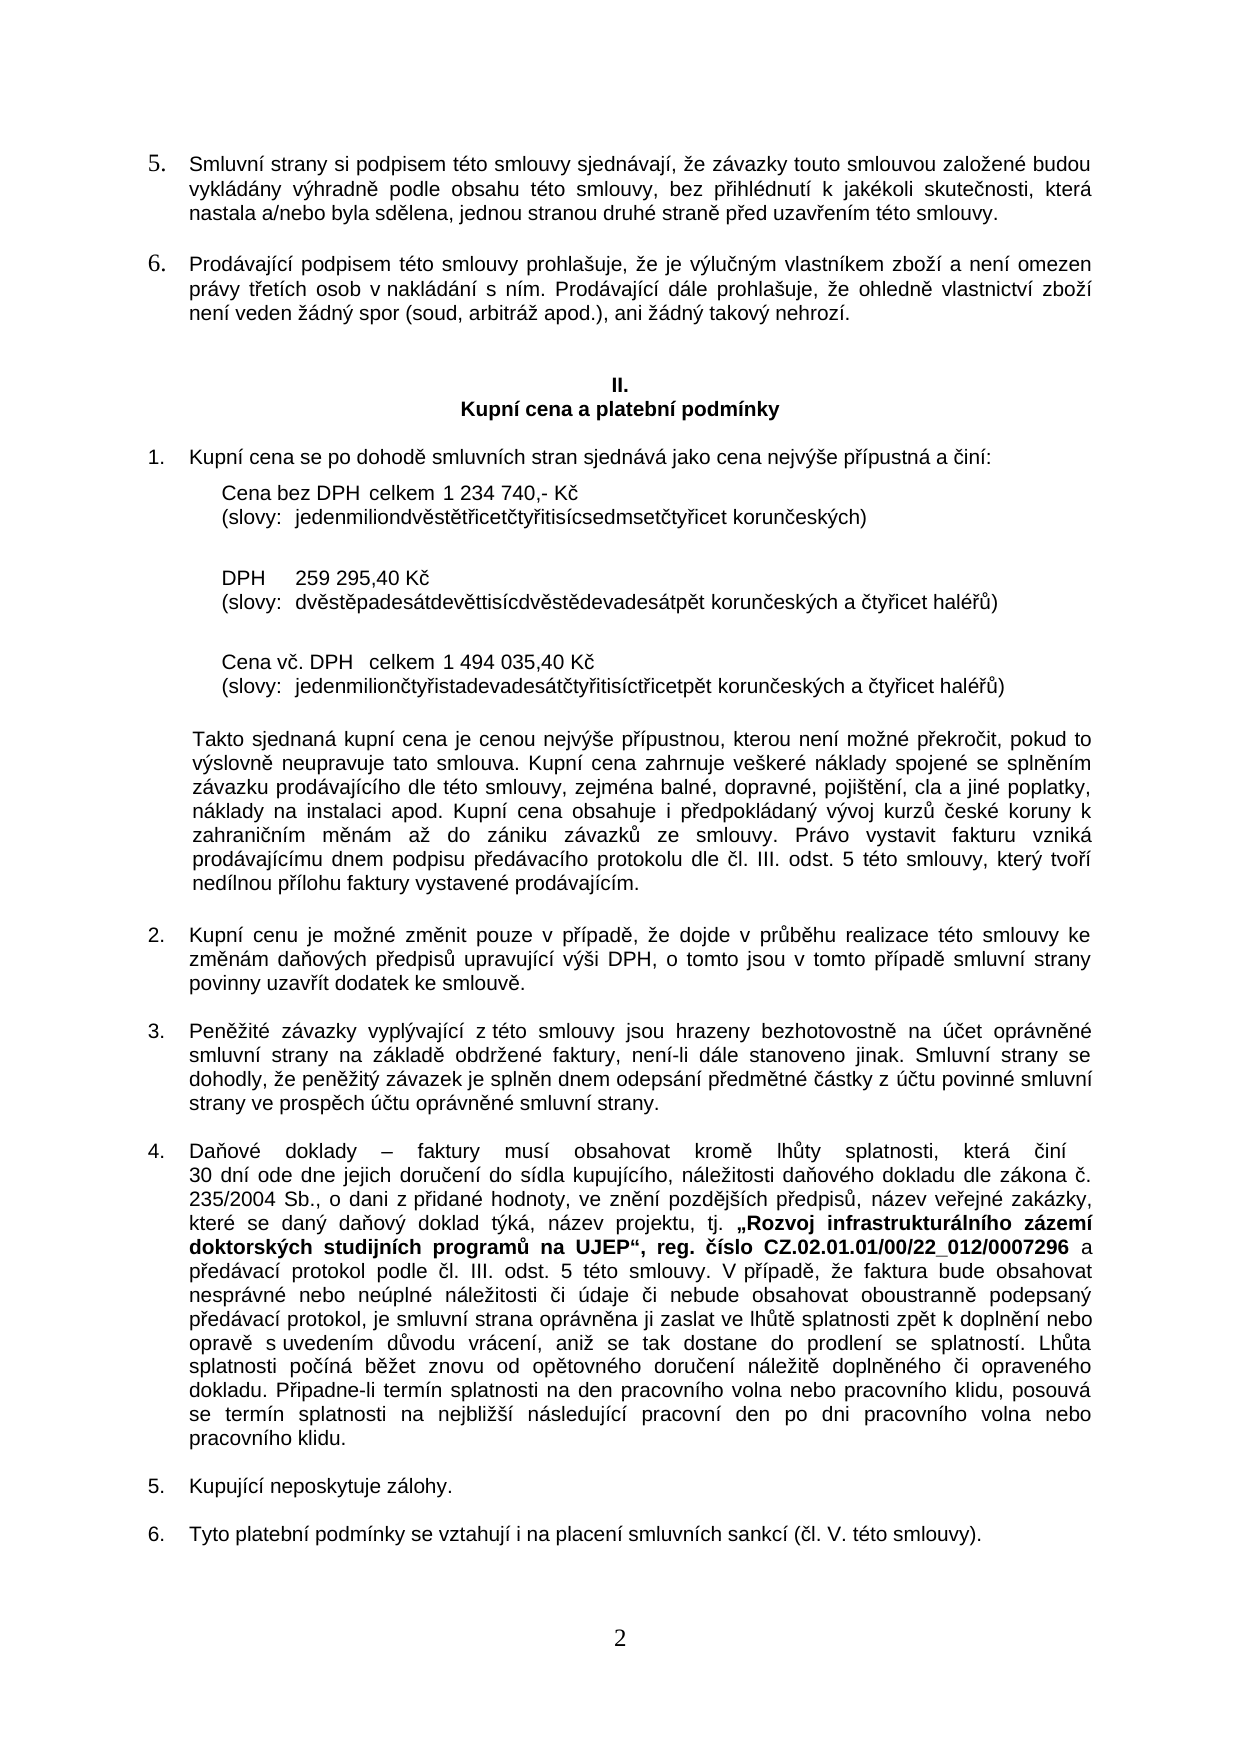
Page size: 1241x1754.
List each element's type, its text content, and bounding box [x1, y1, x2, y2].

list Smluvní strany si podpisem této smlouvy sjednávají, že závazky touto smlouvou založené budou vykládány výhradně podle obsahu této smlouvy, bez přihlédnutí k jakékoli skutečnosti, která nastala a/nebo byla sdělena, jednou stranou druhé straně před uzavřením této smlouvy. [148, 148, 1093, 224]
list Kupní cena se po dohodě smluvních stran sjednává jako cena nejvýše přípustná a činí: [148, 445, 1093, 469]
text Kupní cena a platební podmínky [148, 397, 1093, 421]
list Daňové doklady – faktury musí obsahovat kromě lhůty splatnosti, která činí 30 dní ode dne jejich doručení do sídla kupujícího, náležitosti daňového dokladu dle zákona č. 235/2004 Sb., o dani z přidané hodnoty, ve znění pozdějších předpisů, název veřejné zakázky, které se daný daňový doklad týká, název projektu, tj. „Rozvoj infrastrukturálního zázemí doktorských studijních programů na UJEP“, reg. číslo CZ.02.01.01/00/22_012/0007296 a předávací protokol podle čl. III. odst. 5 této smlouvy. V případě, že faktura bude obsahovat nesprávné nebo neúplné náležitosti či údaje či nebude obsahovat oboustranně podepsaný předávací protokol, je smluvní strana oprávněna ji zaslat ve lhůtě splatnosti zpět k doplnění nebo opravě s uvedením důvodu vrácení, aniž se tak dostane do prodlení se splatností. Lhůta splatnosti počíná běžet znovu od opětovného doručení náležitě doplněného či opraveného dokladu. Připadne-li termín splatnosti na den pracovního volna nebo pracovního klidu, posouvá se termín splatnosti na nejbližší následující pracovní den po dni pracovního volna nebo pracovního klidu. [148, 1139, 1093, 1450]
list Tyto platební podmínky se vztahují i na placení smluvních sankcí (čl. V. této smlouvy). [148, 1522, 1093, 1546]
text DPH 259 295,40 Kč [148, 566, 1093, 589]
text (slovy: jedenmiliončtyřistadevadesátčtyřitisíctřicetpět korunčeských a čtyřicet haléřů) [148, 674, 1093, 698]
text (slovy: jedenmiliondvěstětřicetčtyřitisícsedmsetčtyřicet korunčeských) [148, 505, 1093, 529]
list Kupující neposkytuje zálohy. [148, 1474, 1093, 1498]
text Cena bez DPH celkem 1 234 740,- Kč [148, 481, 1093, 505]
text (slovy: dvěstěpadesátdevěttisícdvěstědevadesátpět korunčeských a čtyřicet haléřů) [148, 589, 1093, 613]
list Prodávající podpisem této smlouvy prohlašuje, že je výlučným vlastníkem zboží a není omezen právy třetích osob v nakládání s ním. Prodávající dále prohlašuje, že ohledně vlastnictví zboží není veden žádný spor (soud, arbitráž apod.), ani žádný takový nehrozí. [148, 248, 1093, 325]
text Cena vč. DPH celkem 1 494 035,40 Kč [148, 650, 1093, 674]
list Peněžité závazky vyplývající z této smlouvy jsou hrazeny bezhotovostně na účet oprávněné smluvní strany na základě obdržené faktury, není-li dále stanoveno jinak. Smluvní strany se dohodly, že peněžitý závazek je splněn dnem odepsání předmětné částky z účtu povinné smluvní strany ve prospěch účtu oprávněné smluvní strany. [148, 1019, 1093, 1115]
text Takto sjednaná kupní cena je cenou nejvýše přípustnou, kterou není možné překročit, pokud to výslovně neupravuje tato smlouva. Kupní cena zahrnuje veškeré náklady spojené se splněním závazku prodávajícího dle této smlouvy, zejména balné, dopravné, pojištění, cla a jiné poplatky, náklady na instalaci apod. Kupní cena obsahuje i předpokládaný vývoj kurzů české koruny k zahraničním měnám až do zániku závazků ze smlouvy. Právo vystavit fakturu vzniká prodávajícímu dnem podpisu předávacího protokolu dle čl. III. odst. 5 této smlouvy, který tvoří nedílnou přílohu faktury vystavené prodávajícím. [148, 727, 1093, 894]
list Kupní cenu je možné změnit pouze v případě, že dojde v průběhu realizace této smlouvy ke změnám daňových předpisů upravující výši DPH, o tomto jsou v tomto případě smluvní strany povinny uzavřít dodatek ke smlouvě. [148, 923, 1093, 995]
text II. [148, 373, 1093, 397]
